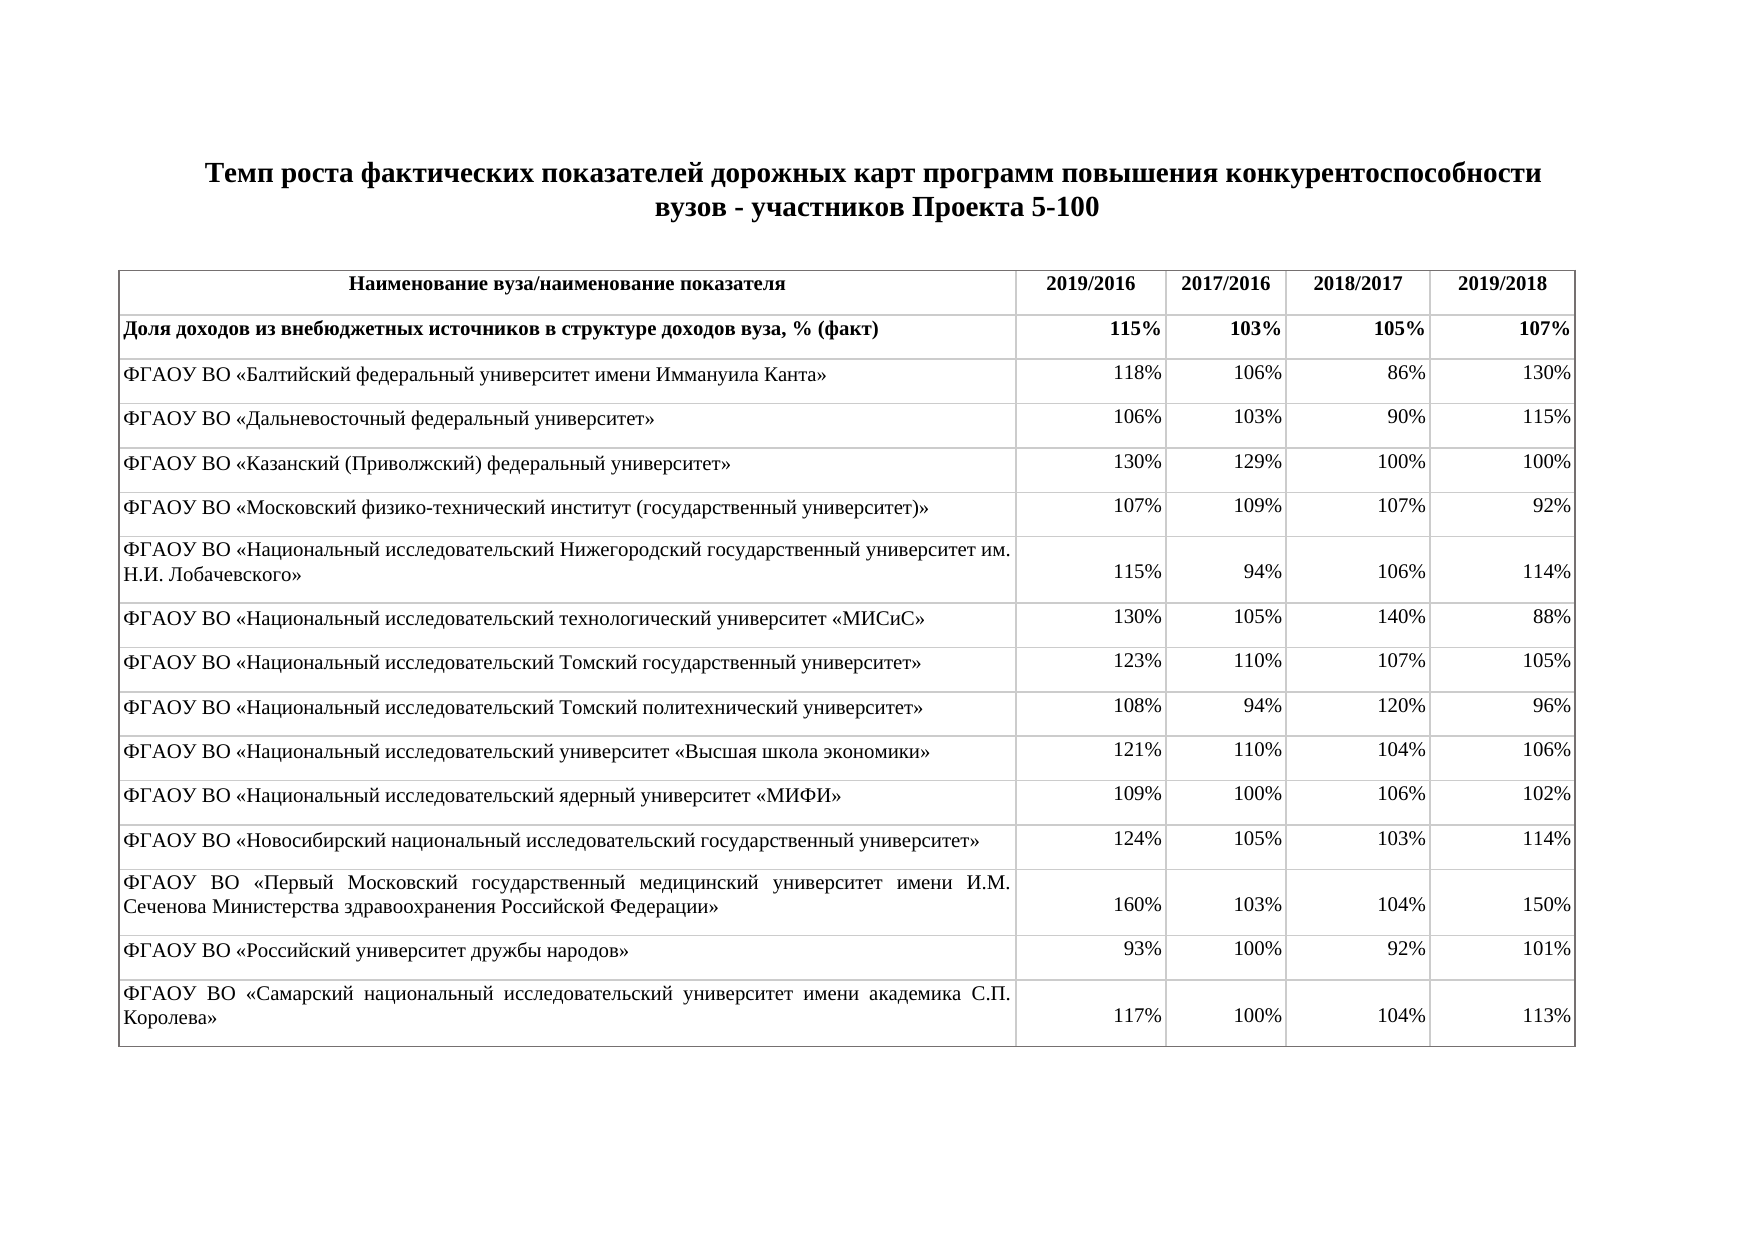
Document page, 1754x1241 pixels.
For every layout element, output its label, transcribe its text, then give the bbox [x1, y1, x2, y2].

table_cell 94% [1167, 537, 1285, 602]
table_cell 115% [1017, 537, 1165, 602]
table_cell ФГАОУ ВО «Первый Московский государственный медицинский университет имени И.М. Сеченова Министерства здравоохранения Российской Федерации» [120, 870, 1015, 935]
table_cell 106% [1287, 537, 1429, 602]
table_cell 104% [1287, 870, 1429, 935]
table_cell 110% [1167, 737, 1285, 780]
table_cell 92% [1287, 936, 1429, 979]
table_cell 100% [1431, 449, 1574, 491]
table_cell ФГАОУ ВО «Национальный исследовательский Нижегородский государственный университет им. Н.И. Лобачевского» [120, 537, 1015, 602]
table_cell 86% [1287, 360, 1429, 403]
table_cell ФГАОУ ВО «Балтийский федеральный университет имени Иммануила Канта» [120, 360, 1015, 403]
table_cell 92% [1431, 493, 1574, 536]
table_cell 110% [1167, 648, 1285, 691]
table_cell 130% [1017, 604, 1165, 647]
text Темп роста фактических показателей дорожных карт программ повышения конкурентоспособности вузов - участников Проекта 5-100 [118, 156, 1636, 223]
table_cell 105% [1431, 648, 1574, 691]
table_cell 120% [1287, 693, 1429, 735]
table_cell 93% [1017, 936, 1165, 979]
table_cell 100% [1287, 449, 1429, 491]
table_cell ФГАОУ ВО «Дальневосточный федеральный университет» [120, 404, 1015, 447]
table_cell 108% [1017, 693, 1165, 735]
table_cell 117% [1017, 981, 1165, 1046]
table_cell 107% [1431, 316, 1574, 358]
table_cell ФГАОУ ВО «Национальный исследовательский ядерный университет «МИФИ» [120, 781, 1015, 824]
table_cell 121% [1017, 737, 1165, 780]
table_cell 115% [1431, 404, 1574, 447]
table_header 2019/2016 [1017, 271, 1165, 314]
table_cell 103% [1167, 404, 1285, 447]
table_cell 130% [1431, 360, 1574, 403]
table_cell 96% [1431, 693, 1574, 735]
table_cell 94% [1167, 693, 1285, 735]
table_cell 114% [1431, 537, 1574, 602]
table_cell 150% [1431, 870, 1574, 935]
table_cell 106% [1287, 781, 1429, 824]
table_cell 123% [1017, 648, 1165, 691]
table_cell 140% [1287, 604, 1429, 647]
table_cell 118% [1017, 360, 1165, 403]
table_cell 105% [1167, 826, 1285, 868]
table_cell 109% [1017, 781, 1165, 824]
table_cell 106% [1167, 360, 1285, 403]
table_cell ФГАОУ ВО «Российский университет дружбы народов» [120, 936, 1015, 979]
table_cell 104% [1287, 737, 1429, 780]
table_header 2017/2016 [1167, 271, 1285, 314]
table_cell 107% [1287, 493, 1429, 536]
table_cell Доля доходов из внебюджетных источников в структуре доходов вуза, % (факт) [120, 316, 1015, 358]
table_cell 115% [1017, 316, 1165, 358]
table_cell 129% [1167, 449, 1285, 491]
table_cell 90% [1287, 404, 1429, 447]
table_cell 107% [1017, 493, 1165, 536]
table_cell 113% [1431, 981, 1574, 1046]
table_cell ФГАОУ ВО «Национальный исследовательский университет «Высшая школа экономики» [120, 737, 1015, 780]
table_cell ФГАОУ ВО «Новосибирский национальный исследовательский государственный университет» [120, 826, 1015, 868]
table_cell ФГАОУ ВО «Самарский национальный исследовательский университет имени академика С.П. Королева» [120, 981, 1015, 1046]
table_cell 107% [1287, 648, 1429, 691]
table_header Наименование вуза/наименование показателя [120, 271, 1015, 314]
table_cell ФГАОУ ВО «Московский физико-технический институт (государственный университет)» [120, 493, 1015, 536]
table_cell 100% [1167, 936, 1285, 979]
table_cell 102% [1431, 781, 1574, 824]
table_cell 103% [1167, 870, 1285, 935]
table_cell 124% [1017, 826, 1165, 868]
table_cell 88% [1431, 604, 1574, 647]
table_cell 100% [1167, 781, 1285, 824]
table_cell 160% [1017, 870, 1165, 935]
table_cell 130% [1017, 449, 1165, 491]
table_cell ФГАОУ ВО «Национальный исследовательский технологический университет «МИСиС» [120, 604, 1015, 647]
table_cell 106% [1431, 737, 1574, 780]
table_header 2019/2018 [1431, 271, 1574, 314]
table_cell 114% [1431, 826, 1574, 868]
table_cell 104% [1287, 981, 1429, 1046]
table_cell 100% [1167, 981, 1285, 1046]
table_cell 103% [1167, 316, 1285, 358]
table_cell 106% [1017, 404, 1165, 447]
table_cell 105% [1287, 316, 1429, 358]
table_cell ФГАОУ ВО «Казанский (Приволжский) федеральный университет» [120, 449, 1015, 491]
table_cell 109% [1167, 493, 1285, 536]
table_cell 103% [1287, 826, 1429, 868]
table_cell ФГАОУ ВО «Национальный исследовательский Томский политехнический университет» [120, 693, 1015, 735]
table_cell 105% [1167, 604, 1285, 647]
table_header 2018/2017 [1287, 271, 1429, 314]
table_cell ФГАОУ ВО «Национальный исследовательский Томский государственный университет» [120, 648, 1015, 691]
table_cell 101% [1431, 936, 1574, 979]
